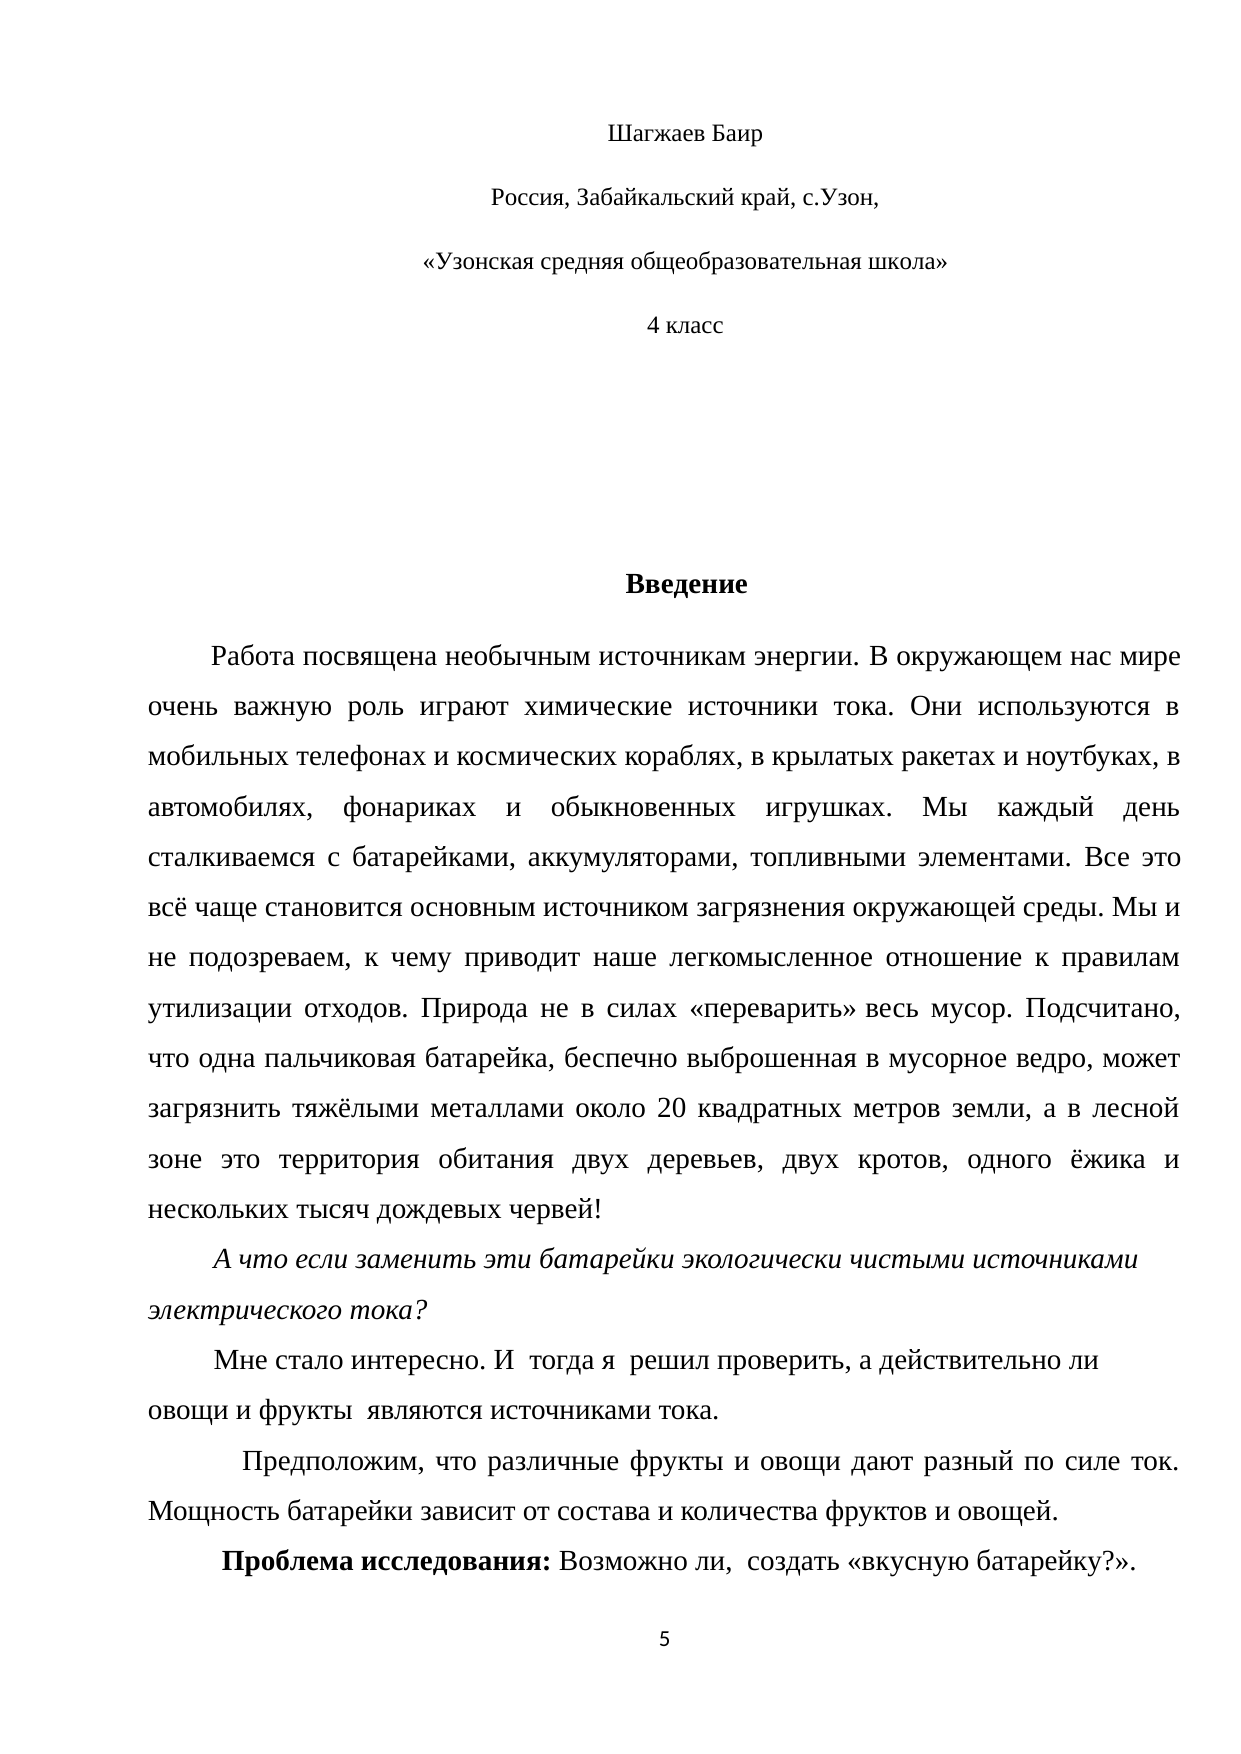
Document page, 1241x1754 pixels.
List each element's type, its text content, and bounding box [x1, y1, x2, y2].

text Введение [148, 567, 1181, 600]
text Предположим, что различные фрукты и овощи дают разный по силе ток. Мощность батарейки зависит от состава и количества фруктов и овощей. [148, 1443, 1181, 1527]
text Проблема исследования: Возможно ли, создать «вкусную батарейку?». [222, 1543, 1181, 1577]
text «Узонская средняя общеобразовательная школа» [85, 246, 1240, 275]
text А что если заменить эти батарейки экологически чистыми источниками электрического тока? [148, 1241, 1181, 1325]
text Шагжаев Баир [85, 118, 1240, 147]
text 4 класс [85, 310, 1240, 339]
text Мне стало интересно. И тогда я решил проверить, а действительно ли овощи и фрукты являются источниками тока. [148, 1342, 1181, 1426]
text Работа посвящена необычным источникам энергии. В окружающем нас мире очень важную роль играют химические источники тока. Они используются в мобильных телефонах и космических кораблях, в крылатых ракетах и ноутбуках, в автомобилях, фонариках и обыкновенных игрушках. Мы каждый день сталкиваемся с батарейками, аккумуляторами, топливными элементами. Все это всё чаще становится основным источником загрязнения окружающей среды. Мы и не подозреваем, к чему приводит наше легкомысленное отношение к правилам утилизации отходов. Природа не в силах «переварить» весь мусор. Подсчитано, что одна пальчиковая батарейка, беспечно выброшенная в мусорное ведро, может загрязнить тяжёлыми металлами около 20 квадратных метров земли, а в лесной зоне это территория обитания двух деревьев, двух кротов, одного ёжика и нескольких тысяч дождевых червей! [148, 638, 1181, 1225]
text Россия, Забайкальский край, с.Узон, [85, 182, 1240, 211]
